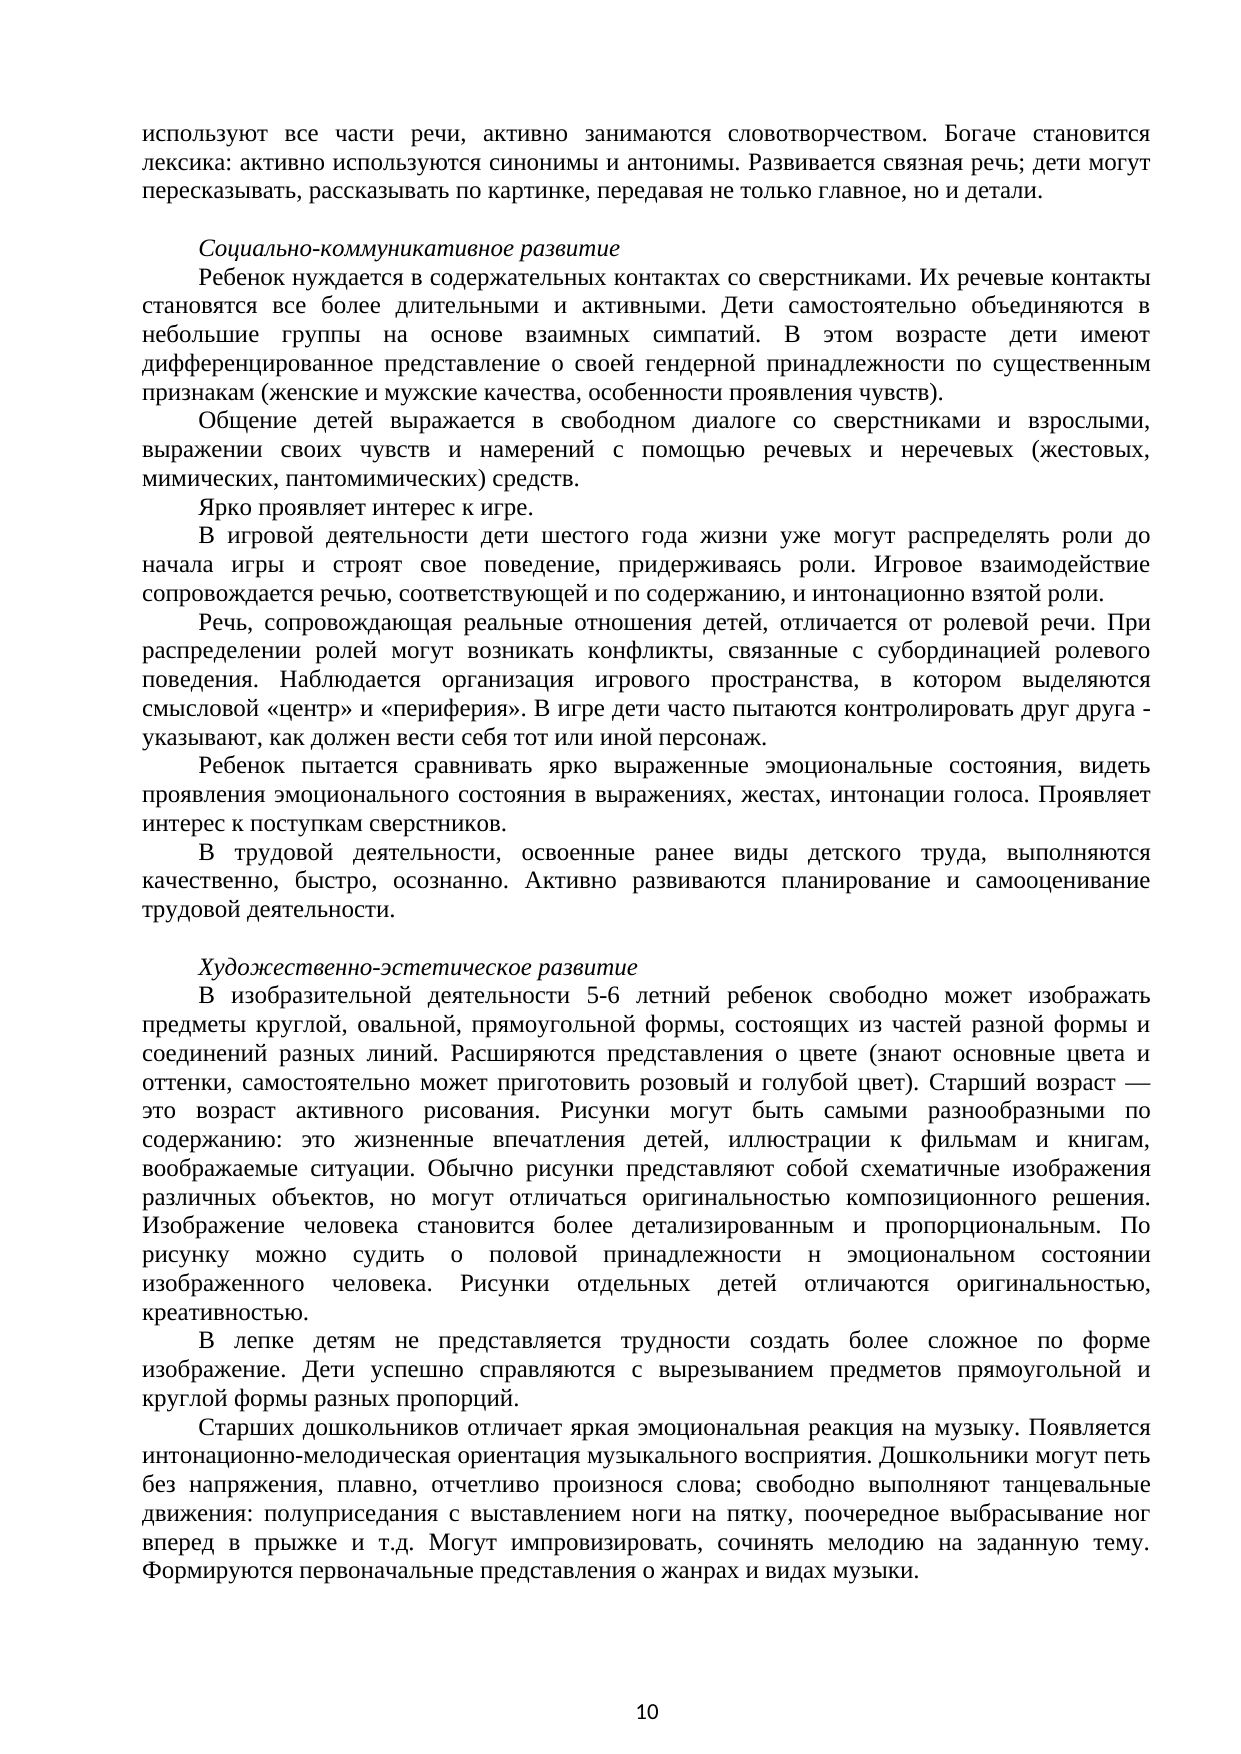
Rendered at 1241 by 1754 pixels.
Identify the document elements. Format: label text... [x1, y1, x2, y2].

text В игровой деятельности дети шестого года жизни уже могут распределять роли до начала игры и строят свое поведение, придерживаясь роли. Игровое взаимодействие сопровождается речью, соответствующей и по содержанию, и интонационно взятой роли. [142, 521, 1152, 607]
text Социально-коммуникативное развитие [142, 233, 1152, 262]
text Ярко проявляет интерес к игре. [142, 492, 1152, 521]
text Ребенок пытается сравнивать ярко выраженные эмоциональные состояния, видеть проявления эмоционального состояния в выражениях, жестах, интонации голоса. Проявляет интерес к поступкам сверстников. [142, 751, 1152, 837]
text В изобразительной деятельности 5-6 летний ребенок свободно может изображать предметы круглой, овальной, прямоугольной формы, состоящих из частей разной формы и соединений разных линий. Расширяются представления о цвете (знают основные цвета и оттенки, самостоятельно может приготовить розовый и голубой цвет). Старший возраст — это возраст активного рисования. Рисунки могут быть самыми разнообразными по содержанию: это жизненные впечатления детей, иллюстрации к фильмам и книгам, воображаемые ситуации. Обычно рисунки представляют собой схематичные изображения различных объектов, но могут отличаться оригинальностью композиционного решения. Изображение человека становится более детализированным и пропорциональным. По рисунку можно судить о половой принадлежности н эмоциональном состоянии изображенного человека. Рисунки отдельных детей отличаются оригинальностью, креативностью. [142, 981, 1152, 1326]
text Общение детей выражается в свободном диалоге со сверстниками и взрослыми, выражении своих чувств и намерений с помощью речевых и неречевых (жестовых, мимических, пантомимических) средств. [142, 406, 1152, 492]
text В трудовой деятельности, освоенные ранее виды детского труда, выполняются качественно, быстро, осознанно. Активно развиваются планирование и самооценивание трудовой деятельности. [142, 837, 1152, 923]
text Речь, сопровождающая реальные отношения детей, отличается от ролевой речи. При распределении ролей могут возникать конфликты, связанные с субординацией ролевого поведения. Наблюдается организация игрового пространства, в котором выделяются смысловой «центр» и «периферия». В игре дети часто пытаются контролировать друг друга - указывают, как должен вести себя тот или иной персонаж. [142, 607, 1152, 751]
text Художественно-эстетическое развитие [142, 952, 1152, 981]
text Старших дошкольников отличает яркая эмоциональная реакция на музыку. Появляется интонационно-мелодическая ориентация музыкального восприятия. Дошкольники могут петь без напряжения, плавно, отчетливо произнося слова; свободно выполняют танцевальные движения: полуприседания с выставлением ноги на пятку, поочередное выбрасывание ног вперед в прыжке и т.д. Могут импровизировать, сочинять мелодию на заданную тему. Формируются первоначальные представления о жанрах и видах музыки. [142, 1412, 1152, 1584]
text Ребенок нуждается в содержательных контактах со сверстниками. Их речевые контакты становятся все более длительными и активными. Дети самостоятельно объединяются в небольшие группы на основе взаимных симпатий. В этом возрасте дети имеют дифференцированное представление о своей гендерной принадлежности по существенным признакам (женские и мужские качества, особенности проявления чувств). [142, 262, 1152, 406]
text В лепке детям не представляется трудности создать более сложное по форме изображение. Дети успешно справляются с вырезыванием предметов прямоугольной и круглой формы разных пропорций. [142, 1326, 1152, 1412]
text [142, 118, 1152, 204]
